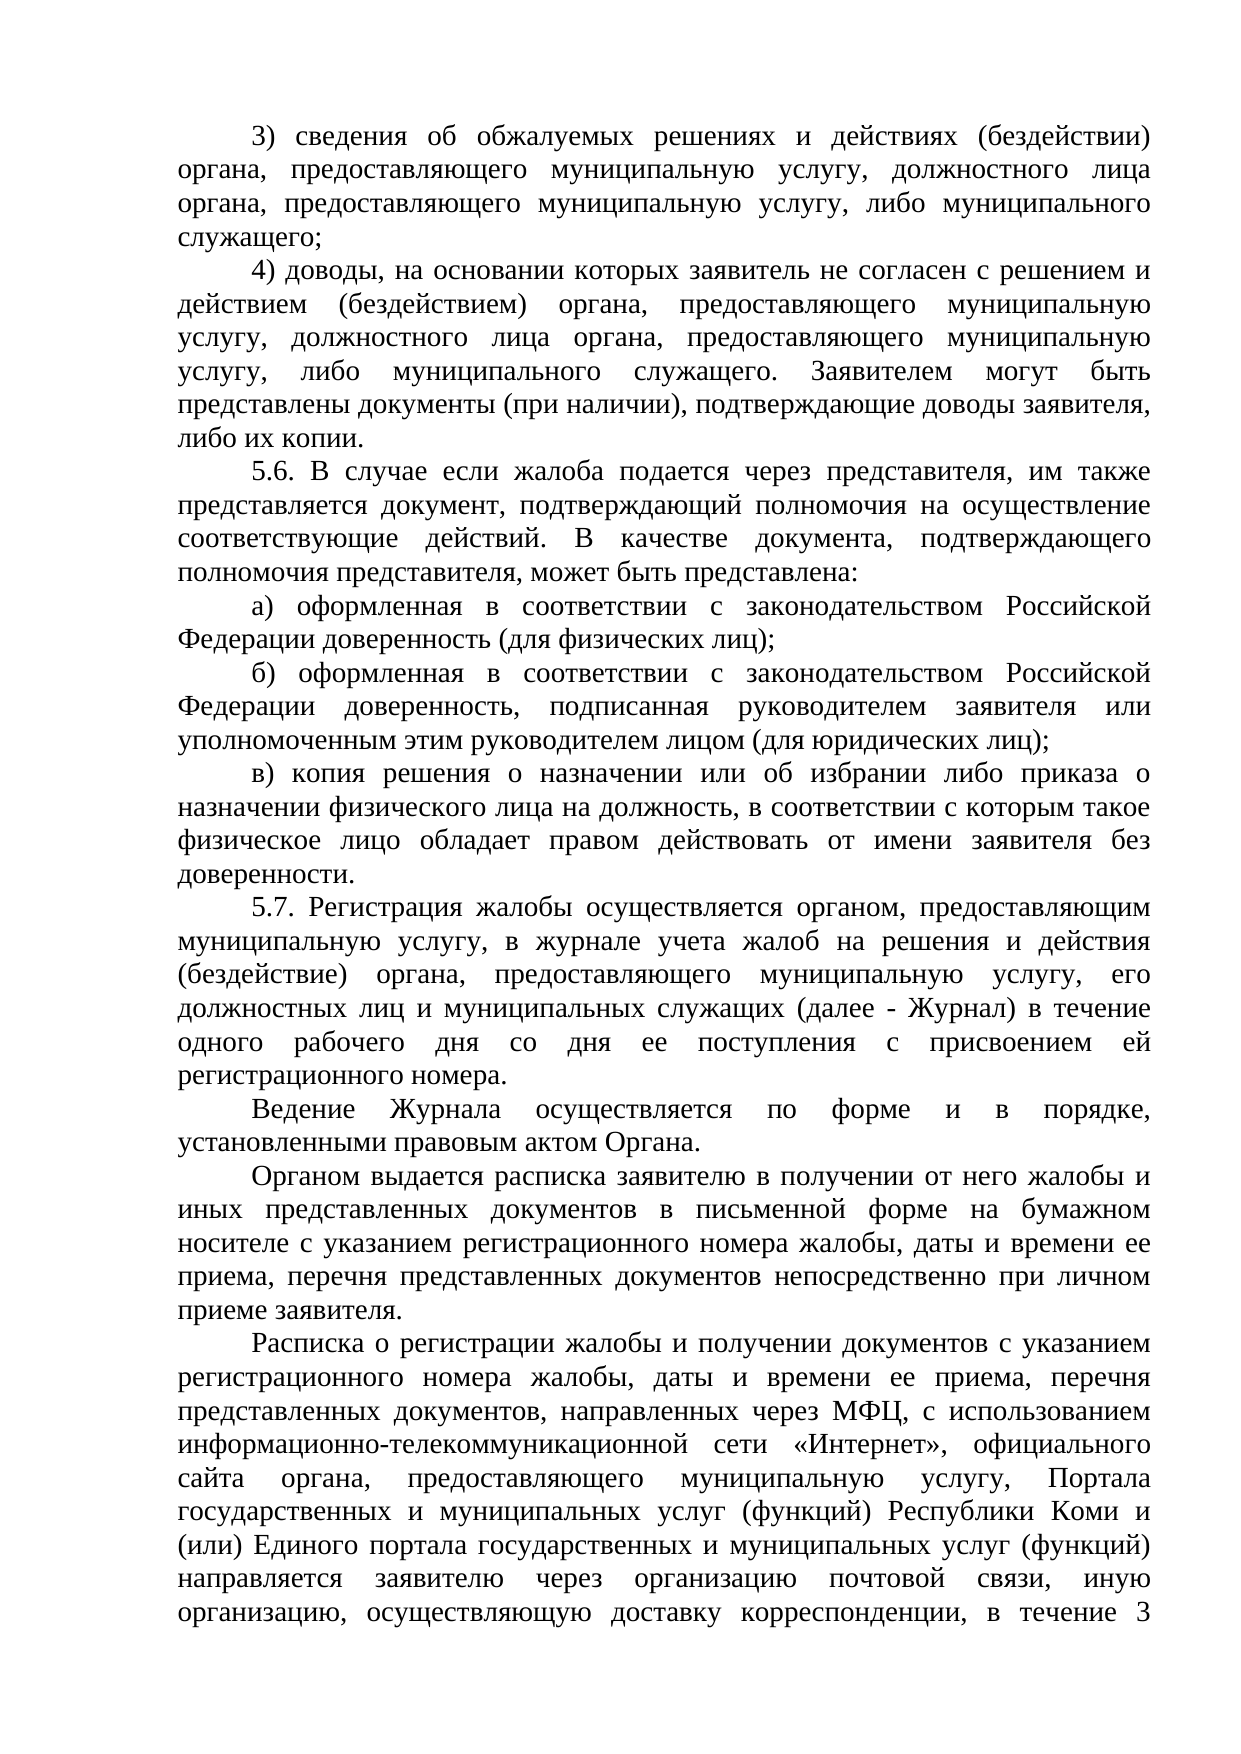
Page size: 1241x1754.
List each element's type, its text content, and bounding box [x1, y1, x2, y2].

text Органом выдается расписка заявителю в получении от него жалобы и иных представленных документов в письменной форме на бумажном носителе с указанием регистрационного номера жалобы, даты и времени ее приема, перечня представленных документов непосредственно при личном приеме заявителя. [177, 1158, 1152, 1326]
text 3) сведения об обжалуемых решениях и действиях (бездействии) органа, предоставляющего муниципальную услугу, должностного лица органа, предоставляющего муниципальную услугу, либо муниципального служащего; [177, 118, 1152, 252]
text в) копия решения о назначении или об избрании либо приказа о назначении физического лица на должность, в соответствии с которым такое физическое лицо обладает правом действовать от имени заявителя без доверенности. [177, 755, 1152, 889]
text Ведение Журнала осуществляется по форме и в порядке, установленными правовым актом Органа. [177, 1091, 1152, 1158]
text б) оформленная в соответствии с законодательством Российской Федерации доверенность, подписанная руководителем заявителя или уполномоченным этим руководителем лицом (для юридических лиц); [177, 655, 1152, 755]
text а) оформленная в соответствии с законодательством Российской Федерации доверенность (для физических лиц); [177, 588, 1152, 655]
text 5.6. В случае если жалоба подается через представителя, им также представляется документ, подтверждающий полномочия на осуществление соответствующие действий. В качестве документа, подтверждающего полномочия представителя, может быть представлена: [177, 453, 1152, 588]
text 5.7. Регистрация жалобы осуществляется органом, предоставляющим муниципальную услугу, в журнале учета жалоб на решения и действия (бездействие) органа, предоставляющего муниципальную услугу, его должностных лиц и муниципальных служащих (далее - Журнал) в течение одного рабочего дня со дня ее поступления с присвоением ей регистрационного номера. [177, 889, 1152, 1091]
text 4) доводы, на основании которых заявитель не согласен с решением и действием (бездействием) органа, предоставляющего муниципальную услугу, должностного лица органа, предоставляющего муниципальную услугу, либо муниципального служащего. Заявителем могут быть представлены документы (при наличии), подтверждающие доводы заявителя, либо их копии. [177, 252, 1152, 453]
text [177, 1326, 1152, 1627]
